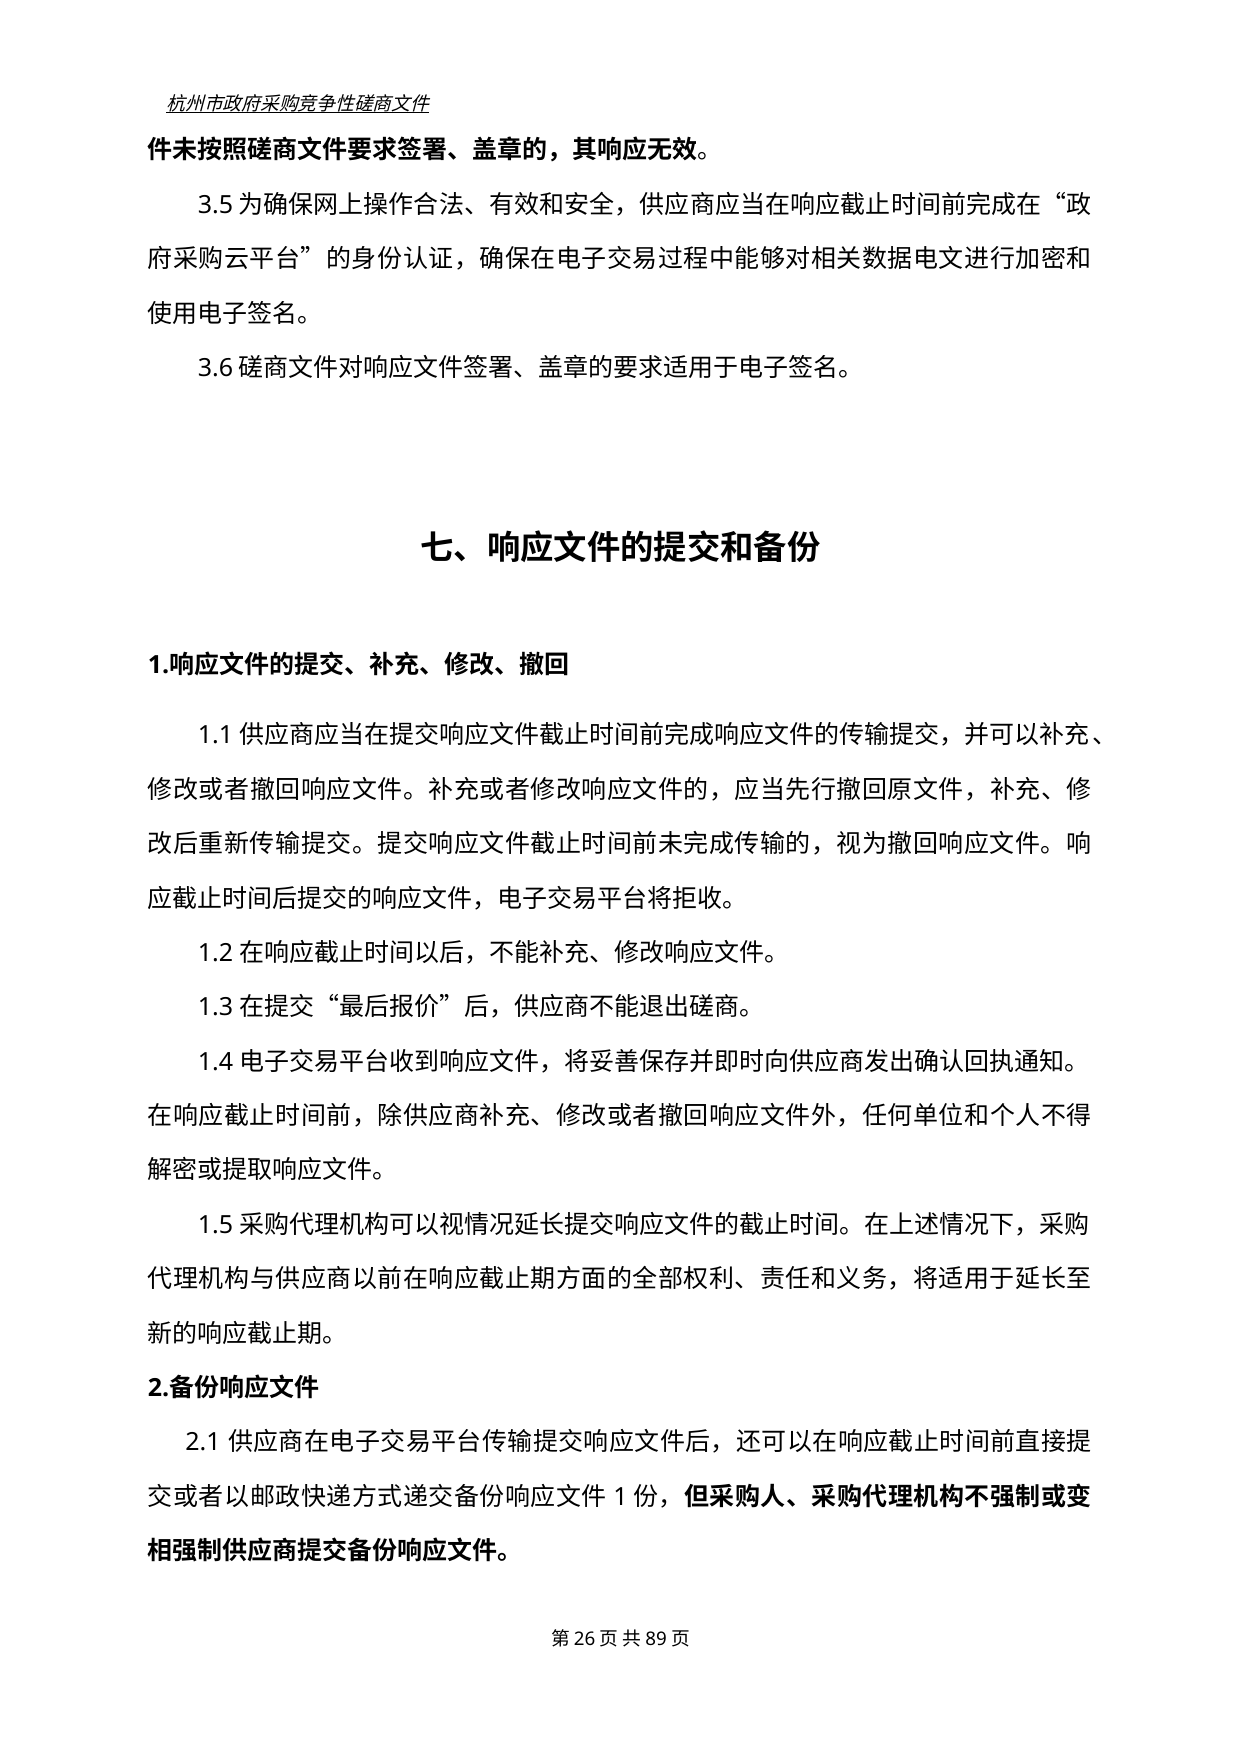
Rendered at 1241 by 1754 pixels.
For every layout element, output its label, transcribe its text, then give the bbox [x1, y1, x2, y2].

text 3.6磋商文件对响应文件签署、盖章的要求适用于电子签名。 [148, 347, 1092, 384]
text 1.5 采购代理机构可以视情况延长提交响应文件的截止时间。在上述情况下，采购代理机构与供应商以前在响应截止期方面的全部权利、责任和义务，将适用于延长至新的响应截止期。 [148, 1204, 1092, 1349]
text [148, 130, 1092, 166]
text 1.响应文件的提交、补充、修改、撤回 [148, 644, 1092, 681]
text 2.1 供应商在电子交易平台传输提交响应文件后，还可以在响应截止时间前直接提交或者以邮政快递方式递交备份响应文件1份，但采购人、采购代理机构不强制或变相强制供应商提交备份响应文件。 [148, 1422, 1092, 1567]
text 1.4 电子交易平台收到响应文件，将妥善保存并即时向供应商发出确认回执通知。在响应截止时间前，除供应商补充、修改或者撤回响应文件外，任何单位和个人不得解密或提取响应文件。 [148, 1041, 1092, 1186]
text 3.5为确保网上操作合法、有效和安全，供应商应当在响应截止时间前完成在“政府采购云平台”的身份认证，确保在电子交易过程中能够对相关数据电文进行加密和使用电子签名。 [148, 184, 1092, 329]
text 1.3 在提交“最后报价”后，供应商不能退出磋商。 [148, 987, 1092, 1023]
text 七、响应文件的提交和备份 [148, 521, 1092, 569]
text 2.备份响应文件 [148, 1367, 1092, 1404]
text 1.1 供应商应当在提交响应文件截止时间前完成响应文件的传输提交，并可以补充、修改或者撤回响应文件。补充或者修改响应文件的，应当先行撤回原文件，补充、修改后重新传输提交。提交响应文件截止时间前未完成传输的，视为撤回响应文件。响应截止时间后提交的响应文件，电子交易平台将拒收。 [148, 715, 1092, 914]
text 1.2 在响应截止时间以后，不能补充、修改响应文件。 [148, 932, 1092, 969]
